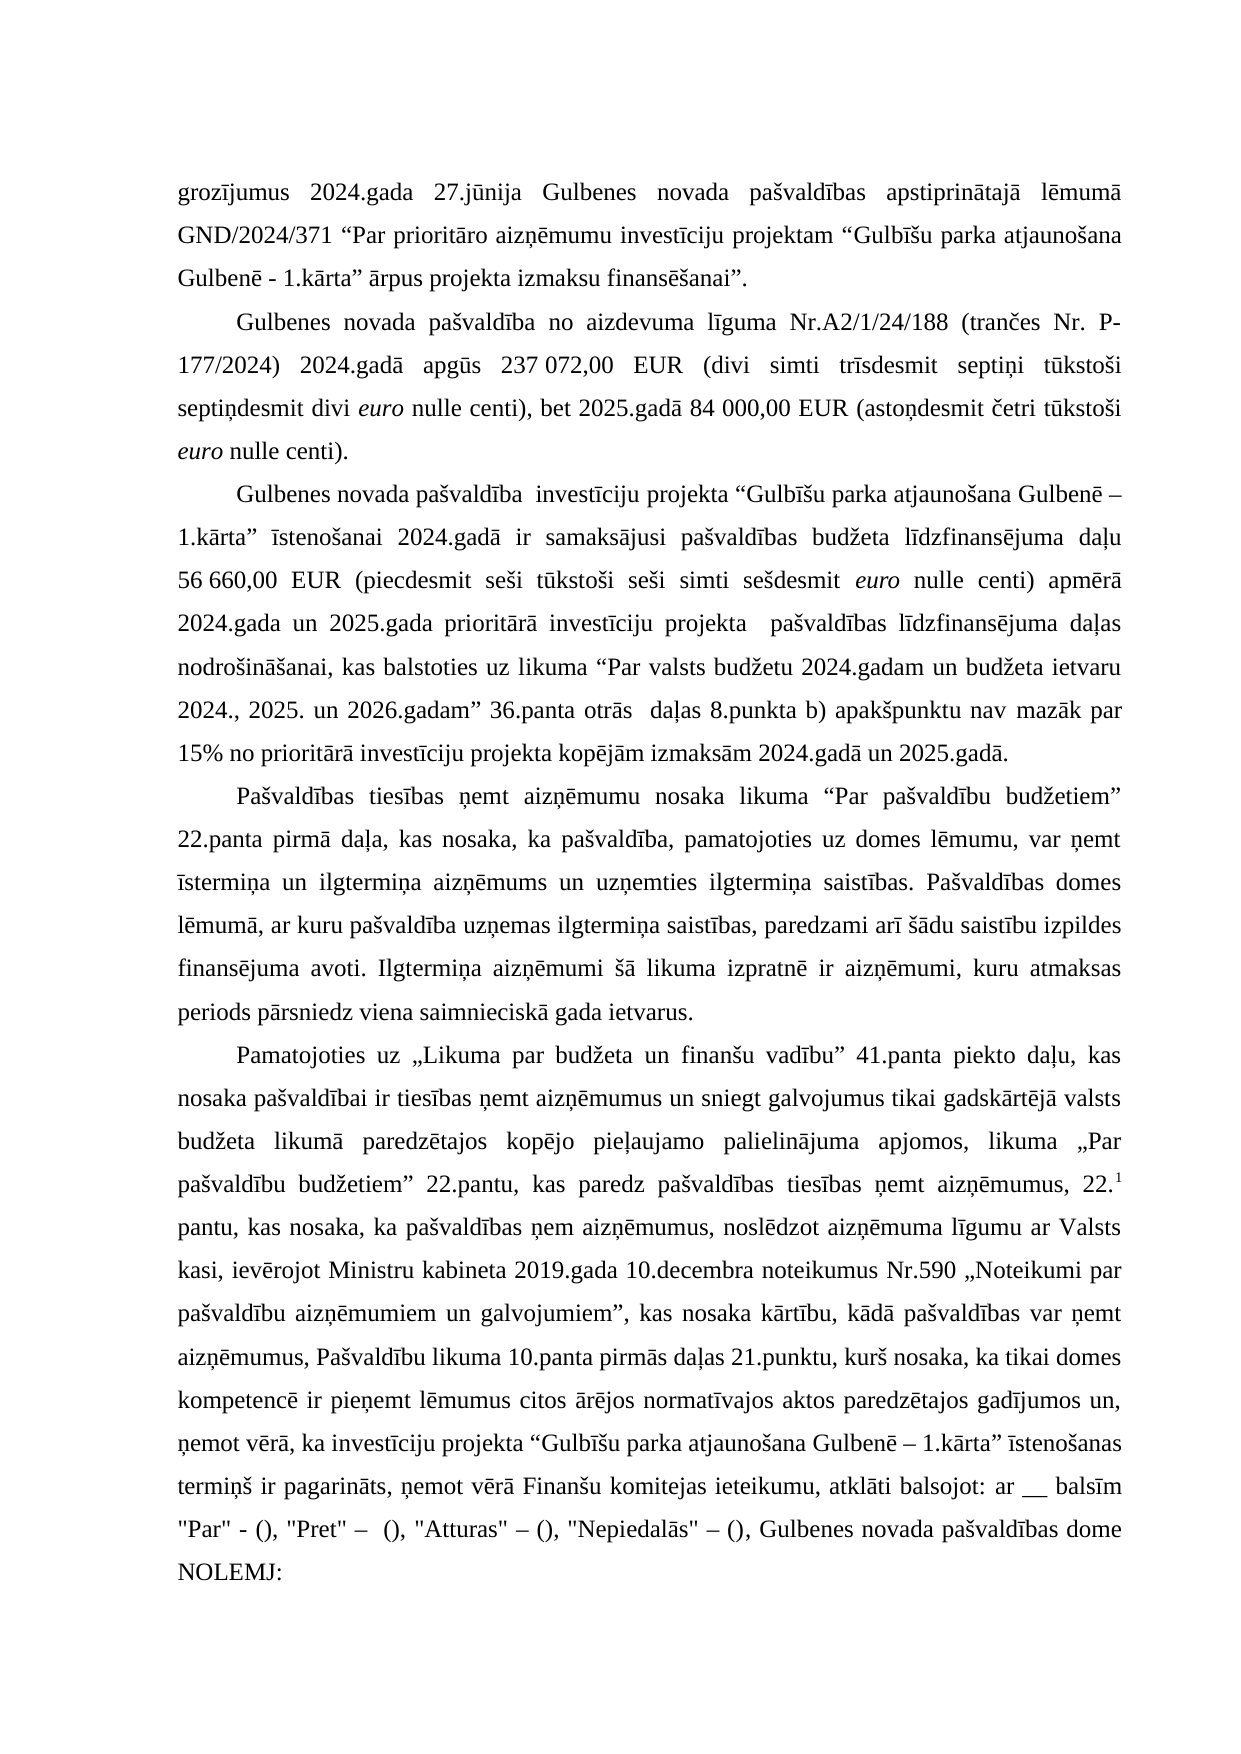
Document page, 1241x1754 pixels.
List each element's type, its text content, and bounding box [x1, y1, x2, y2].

text Pašvaldības tiesības ņemt aizņēmumu nosaka likuma “Par pašvaldību budžetiem” 22.panta pirmā daļa, kas nosaka, ka pašvaldība, pamatojoties uz domes lēmumu, var ņemt īstermiņa un ilgtermiņa aizņēmums un uzņemties ilgtermiņa saistības. Pašvaldības domes lēmumā, ar kuru pašvaldība uzņemas ilgtermiņa saistības, paredzami arī šādu saistību izpildes finansējuma avoti. Ilgtermiņa aizņēmumi šā likuma izpratnē ir aizņēmumi, kuru atmaksas periods pārsniedz viena saimnieciskā gada ietvarus. [177, 781, 1122, 1025]
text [177, 177, 1122, 292]
text Gulbenes novada pašvaldība investīciju projekta “Gulbīšu parka atjaunošana Gulbenē – 1.kārta” īstenošanai 2024.gadā ir samaksājusi pašvaldības budžeta līdzfinansējuma daļu 56 660,00 EUR (piecdesmit seši tūkstoši seši simti sešdesmit euro nulle centi) apmērā 2024.gada un 2025.gada prioritārā investīciju projekta pašvaldības līdzfinansējuma daļas nodrošināšanai, kas balstoties uz likuma “Par valsts budžetu 2024.gadam un budžeta ietvaru 2024., 2025. un 2026.gadam” 36.panta otrās daļas 8.punkta b) apakšpunktu nav mazāk par 15% no prioritārā investīciju projekta kopējām izmaksām 2024.gadā un 2025.gadā. [177, 479, 1122, 767]
text Pamatojoties uz „Likuma par budžeta un finanšu vadību” 41.panta piekto daļu, kas nosaka pašvaldībai ir tiesības ņemt aizņēmumus un sniegt galvojumus tikai gadskārtējā valsts budžeta likumā paredzētajos kopējo pieļaujamo palielinājuma apjomos, likuma „Par pašvaldību budžetiem” 22.pantu, kas paredz pašvaldības tiesības ņemt aizņēmumus, 22.1 pantu, kas nosaka, ka pašvaldības ņem aizņēmumus, noslēdzot aizņēmuma līgumu ar Valsts kasi, ievērojot Ministru kabineta 2019.gada 10.decembra noteikumus Nr.590 „Noteikumi par pašvaldību aizņēmumiem un galvojumiem”, kas nosaka kārtību, kādā pašvaldības var ņemt aizņēmumus, Pašvaldību likuma 10.panta pirmās daļas 21.punktu, kurš nosaka, ka tikai domes kompetencē ir pieņemt lēmumus citos ārējos normatīvajos aktos paredzētajos gadījumos un, ņemot vērā, ka investīciju projekta “Gulbīšu parka atjaunošana Gulbenē – 1.kārta” īstenošanas termiņš ir pagarināts, ņemot vērā Finanšu komitejas ieteikumu, atklāti balsojot: ar __ balsīm "Par" - (), "Pret" – (), "Atturas" – (), "Nepiedalās" – (), Gulbenes novada pašvaldības dome NOLEMJ: [177, 1040, 1122, 1586]
text Gulbenes novada pašvaldība no aizdevuma līguma Nr.A2/1/24/188 (trančes Nr. P-177/2024) 2024.gadā apgūs 237 072,00 EUR (divi simti trīsdesmit septiņi tūkstoši septiņdesmit divi euro nulle centi), bet 2025.gadā 84 000,00 EUR (astoņdesmit četri tūkstoši euro nulle centi). [177, 307, 1122, 465]
